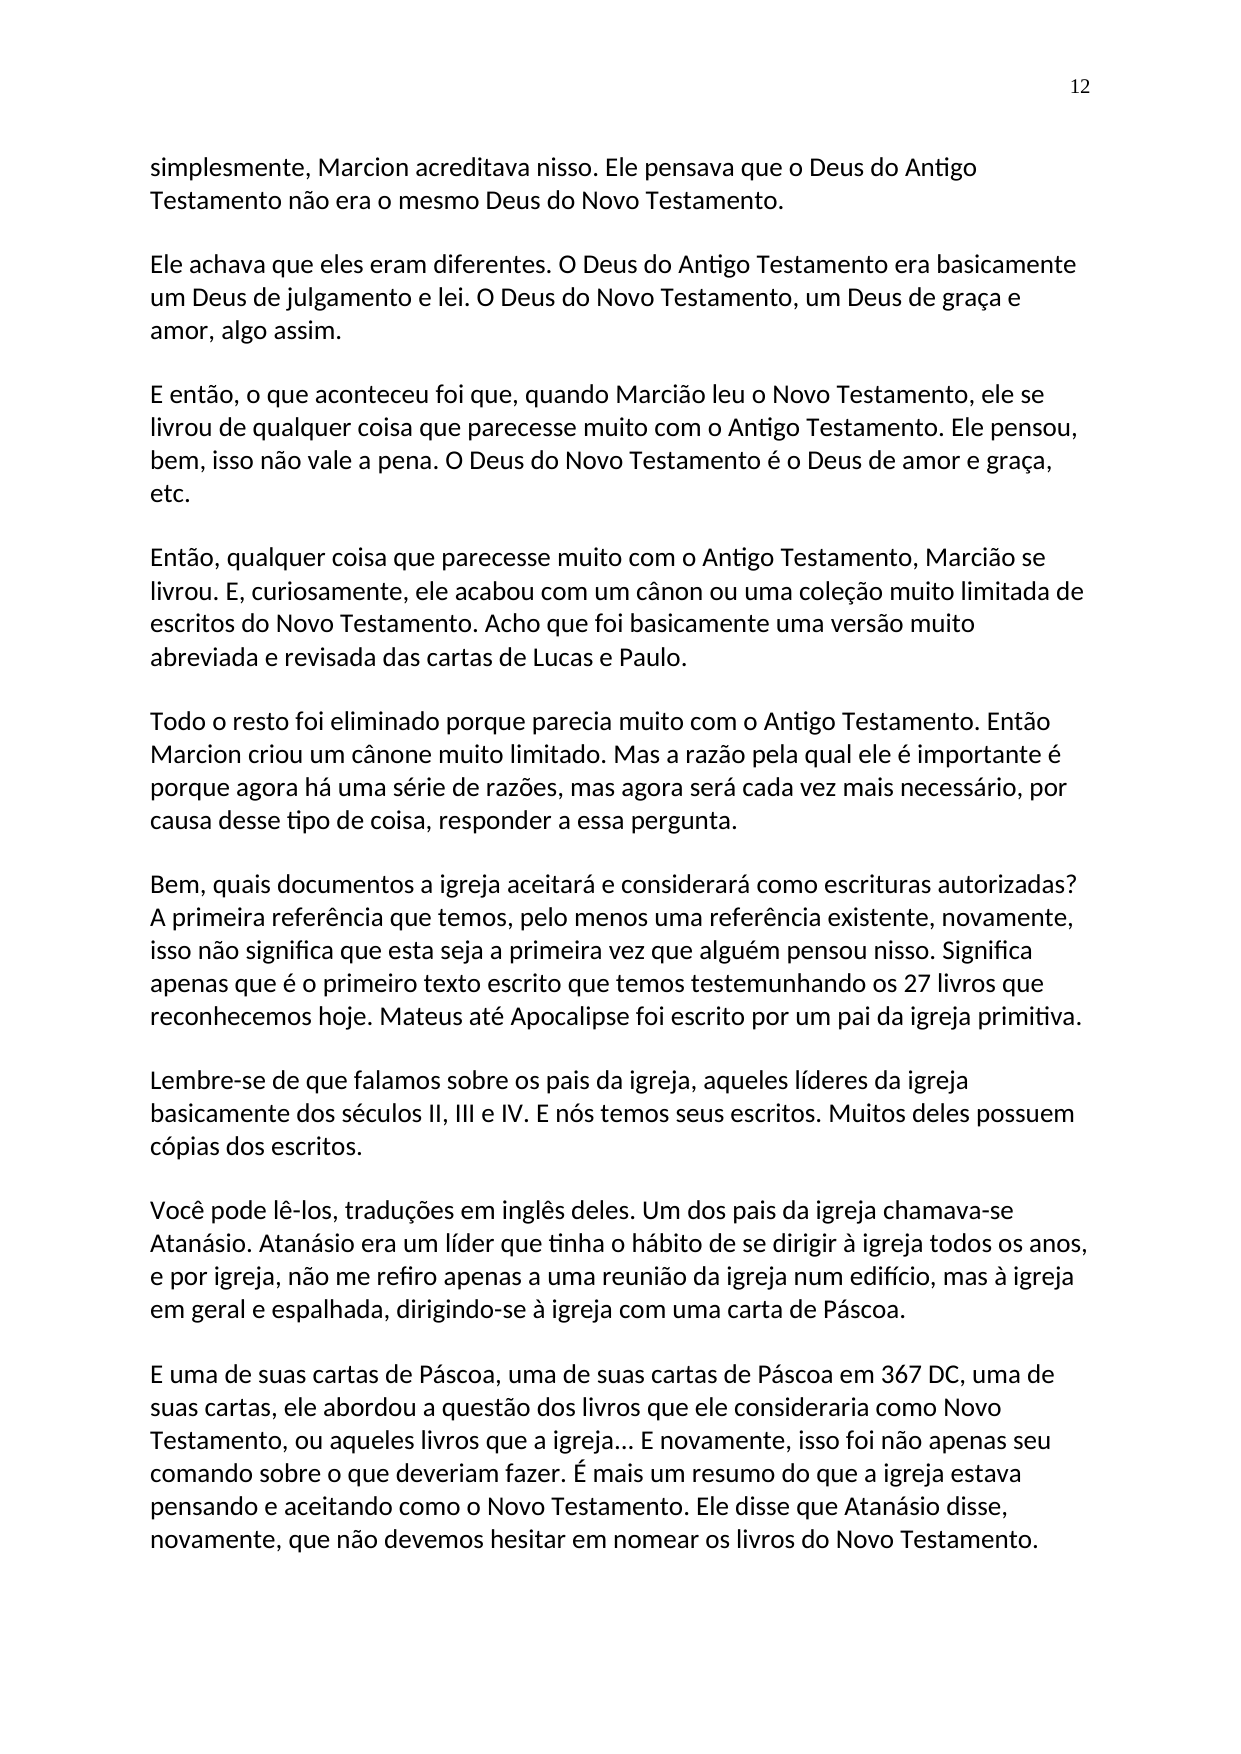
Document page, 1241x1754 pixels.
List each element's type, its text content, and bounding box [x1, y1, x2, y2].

text E então, o que aconteceu foi que, quando Marcião leu o Novo Testamento, ele se livrou de qualquer coisa que parecesse muito com o Antigo Testamento. Ele pensou, bem, isso não vale a pena. O Deus do Novo Testamento é o Deus de amor e graça, etc. [150, 377, 1090, 509]
text Bem, quais documentos a igreja aceitará e considerará como escrituras autorizadas? A primeira referência que temos, pelo menos uma referência existente, novamente, isso não significa que esta seja a primeira vez que alguém pensou nisso. Significa apenas que é o primeiro texto escrito que temos testemunhando os 27 livros que reconhecemos hoje. Mateus até Apocalipse foi escrito por um pai da igreja primitiva. [150, 867, 1090, 1032]
text Ele achava que eles eram diferentes. O Deus do Antigo Testamento era basicamente um Deus de julgamento e lei. O Deus do Novo Testamento, um Deus de graça e amor, algo assim. [150, 247, 1090, 346]
text Então, qualquer coisa que parecesse muito com o Antigo Testamento, Marcião se livrou. E, curiosamente, ele acabou com um cânon ou uma coleção muito limitada de escritos do Novo Testamento. Acho que foi basicamente uma versão muito abreviada e revisada das cartas de Lucas e Paulo. [150, 541, 1090, 673]
text Todo o resto foi eliminado porque parecia muito com o Antigo Testamento. Então Marcion criou um cânone muito limitado. Mas a razão pela qual ele é importante é porque agora há uma série de razões, mas agora será cada vez mais necessário, por causa desse tipo de coisa, responder a essa pergunta. [150, 704, 1090, 836]
text Você pode lê-los, traduções em inglês deles. Um dos pais da igreja chamava-se Atanásio. Atanásio era um líder que tinha o hábito de se dirigir à igreja todos os anos, e por igreja, não me refiro apenas a uma reunião da igreja num edifício, mas à igreja em geral e espalhada, dirigindo-se à igreja com uma carta de Páscoa. [150, 1193, 1090, 1326]
text E uma de suas cartas de Páscoa, uma de suas cartas de Páscoa em 367 DC, uma de suas cartas, ele abordou a questão dos livros que ele consideraria como Novo Testamento, ou aqueles livros que a igreja... E novamente, isso foi não apenas seu comando sobre o que deveriam fazer. É mais um resumo do que a igreja estava pensando e aceitando como o Novo Testamento. Ele disse que Atanásio disse, novamente, que não devemos hesitar em nomear os livros do Novo Testamento. [150, 1357, 1090, 1555]
text Lembre-se de que falamos sobre os pais da igreja, aqueles líderes da igreja basicamente dos séculos II, III e IV. E nós temos seus escritos. Muitos deles possuem cópias dos escritos. [150, 1063, 1090, 1162]
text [150, 150, 1090, 216]
